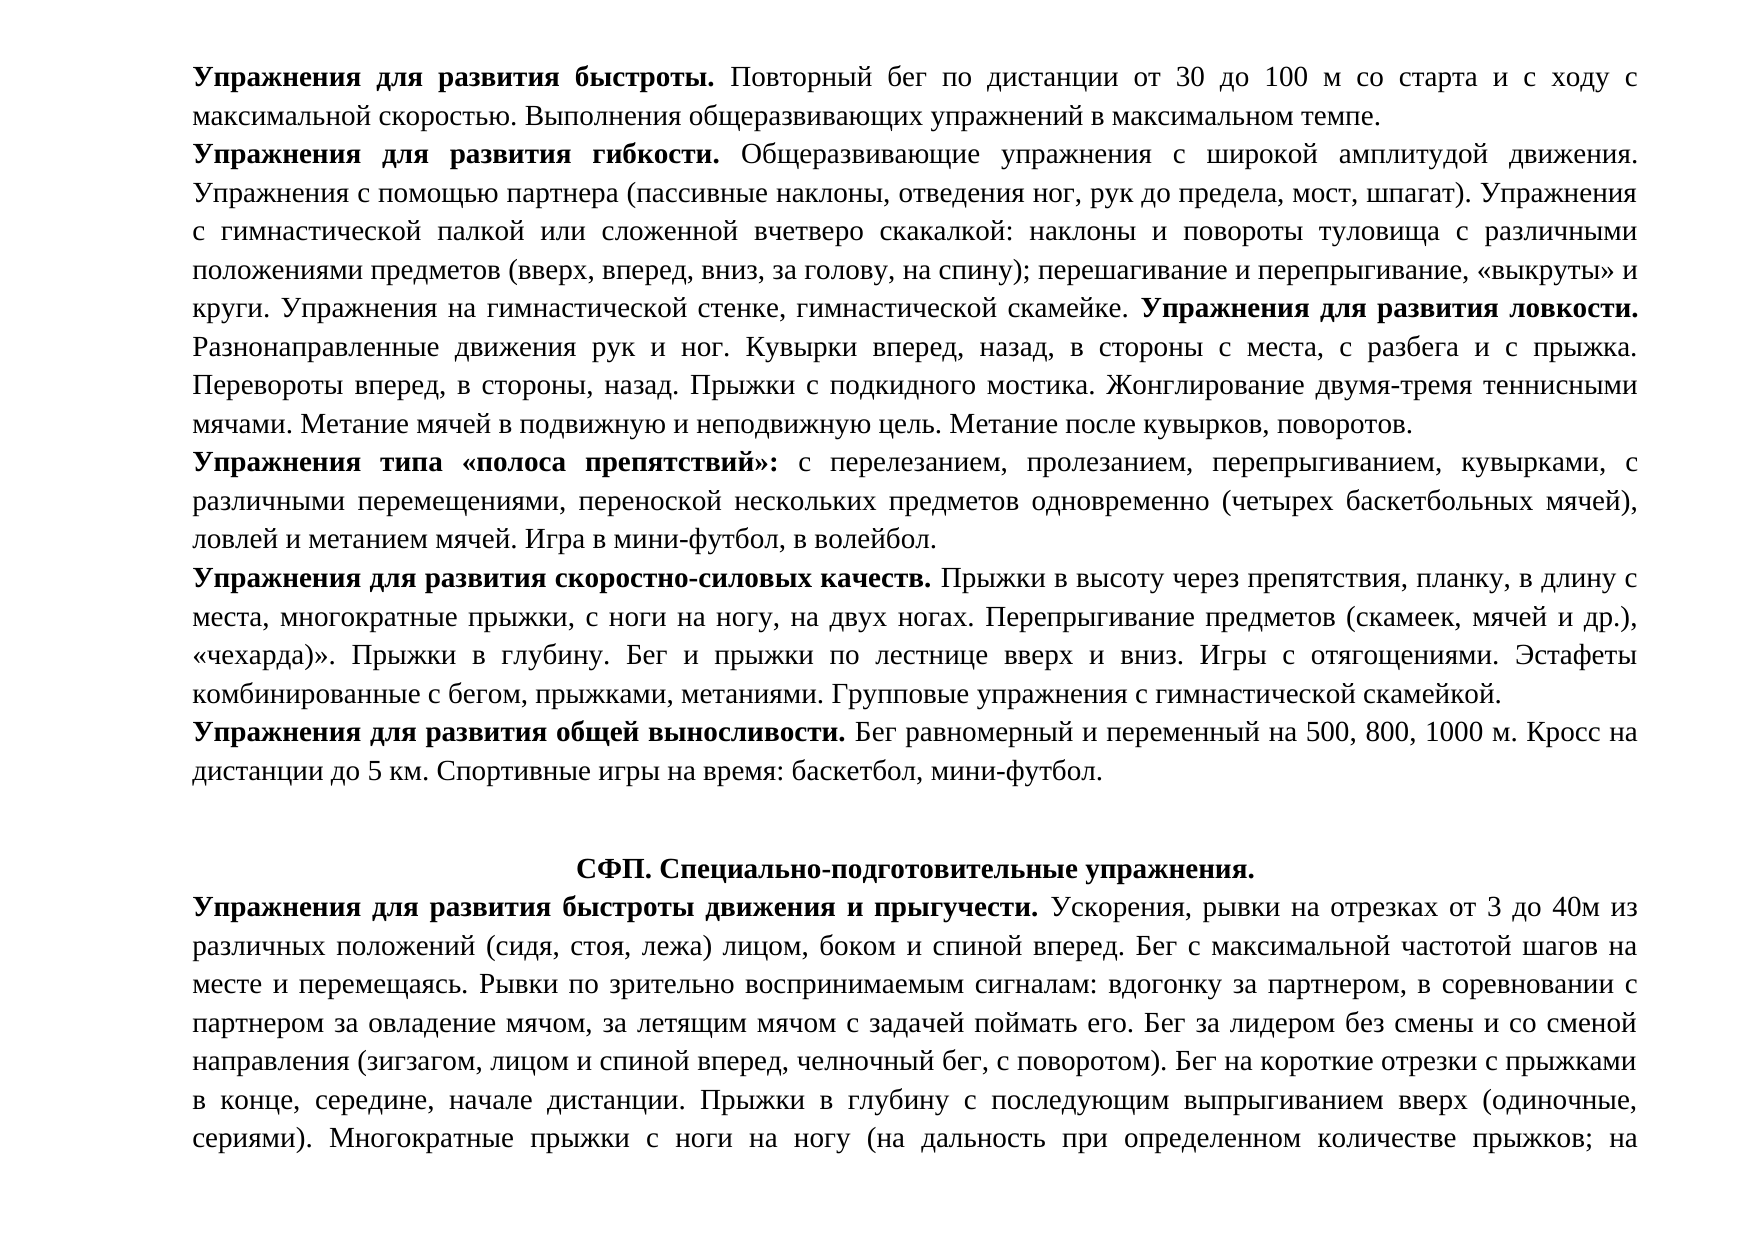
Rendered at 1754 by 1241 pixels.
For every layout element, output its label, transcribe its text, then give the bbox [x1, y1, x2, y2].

text Упражнения для развития общей выносливости. Бег равномерный и переменный на 500, 800, 1000 м. Кросс на дистанции до 5 км. Спортивные игры на время: баскетбол, мини-футбол. [192, 714, 1639, 786]
text СФП. Специально-подготовительные упражнения. [192, 851, 1639, 884]
text Упражнения типа «полоса препятствий»: с перелезанием, пролезанием, перепрыгиванием, кувырками, с различными перемещениями, переноской нескольких предметов одновременно (четырех баскетбольных мячей), ловлей и метанием мячей. Игра в мини-футбол, в волейбол. [192, 444, 1639, 555]
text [192, 889, 1639, 1154]
text Упражнения для развития скоростно-силовых качеств. Прыжки в высоту через препятствия, планку, в длину с места, многократные прыжки, с ноги на ногу, на двух ногах. Перепрыгивание предметов (скамеек, мячей и др.), «чехарда)». Прыжки в глубину. Бег и прыжки по лестнице вверх и вниз. Игры с отягощениями. Эстафеты комбинированные с бегом, прыжками, метаниями. Групповые упражнения с гимнастической скамейкой. [192, 560, 1639, 709]
text Упражнения для развития гибкости. Общеразвивающие упражнения с широкой амплитудой движения. Упражнения с помощью партнера (пассивные наклоны, отведения ног, рук до предела, мост, шпагат). Упражнения с гимнастической палкой или сложенной вчетверо скакалкой: наклоны и повороты туловища с различными положениями предметов (вверх, вперед, вниз, за голову, на спину); перешагивание и перепрыгивание, «выкруты» и круги. Упражнения на гимнастической стенке, гимнастической скамейке. Упражнения для развития ловкости. Разнонаправленные движения рук и ног. Кувырки вперед, назад, в стороны с места, с разбега и с прыжка. Перевороты вперед, в стороны, назад. Прыжки с подкидного мостика. Жонглирование двумя-тремя теннисными мячами. Метание мячей в подвижную и неподвижную цель. Метание после кувырков, поворотов. [192, 136, 1639, 439]
text Упражнения для развития быстроты. Повторный бег по дистанции от 30 до 100 м со старта и с ходу с максимальной скоростью. Выполнения общеразвивающих упражнений в максимальном темпе. [192, 59, 1639, 131]
